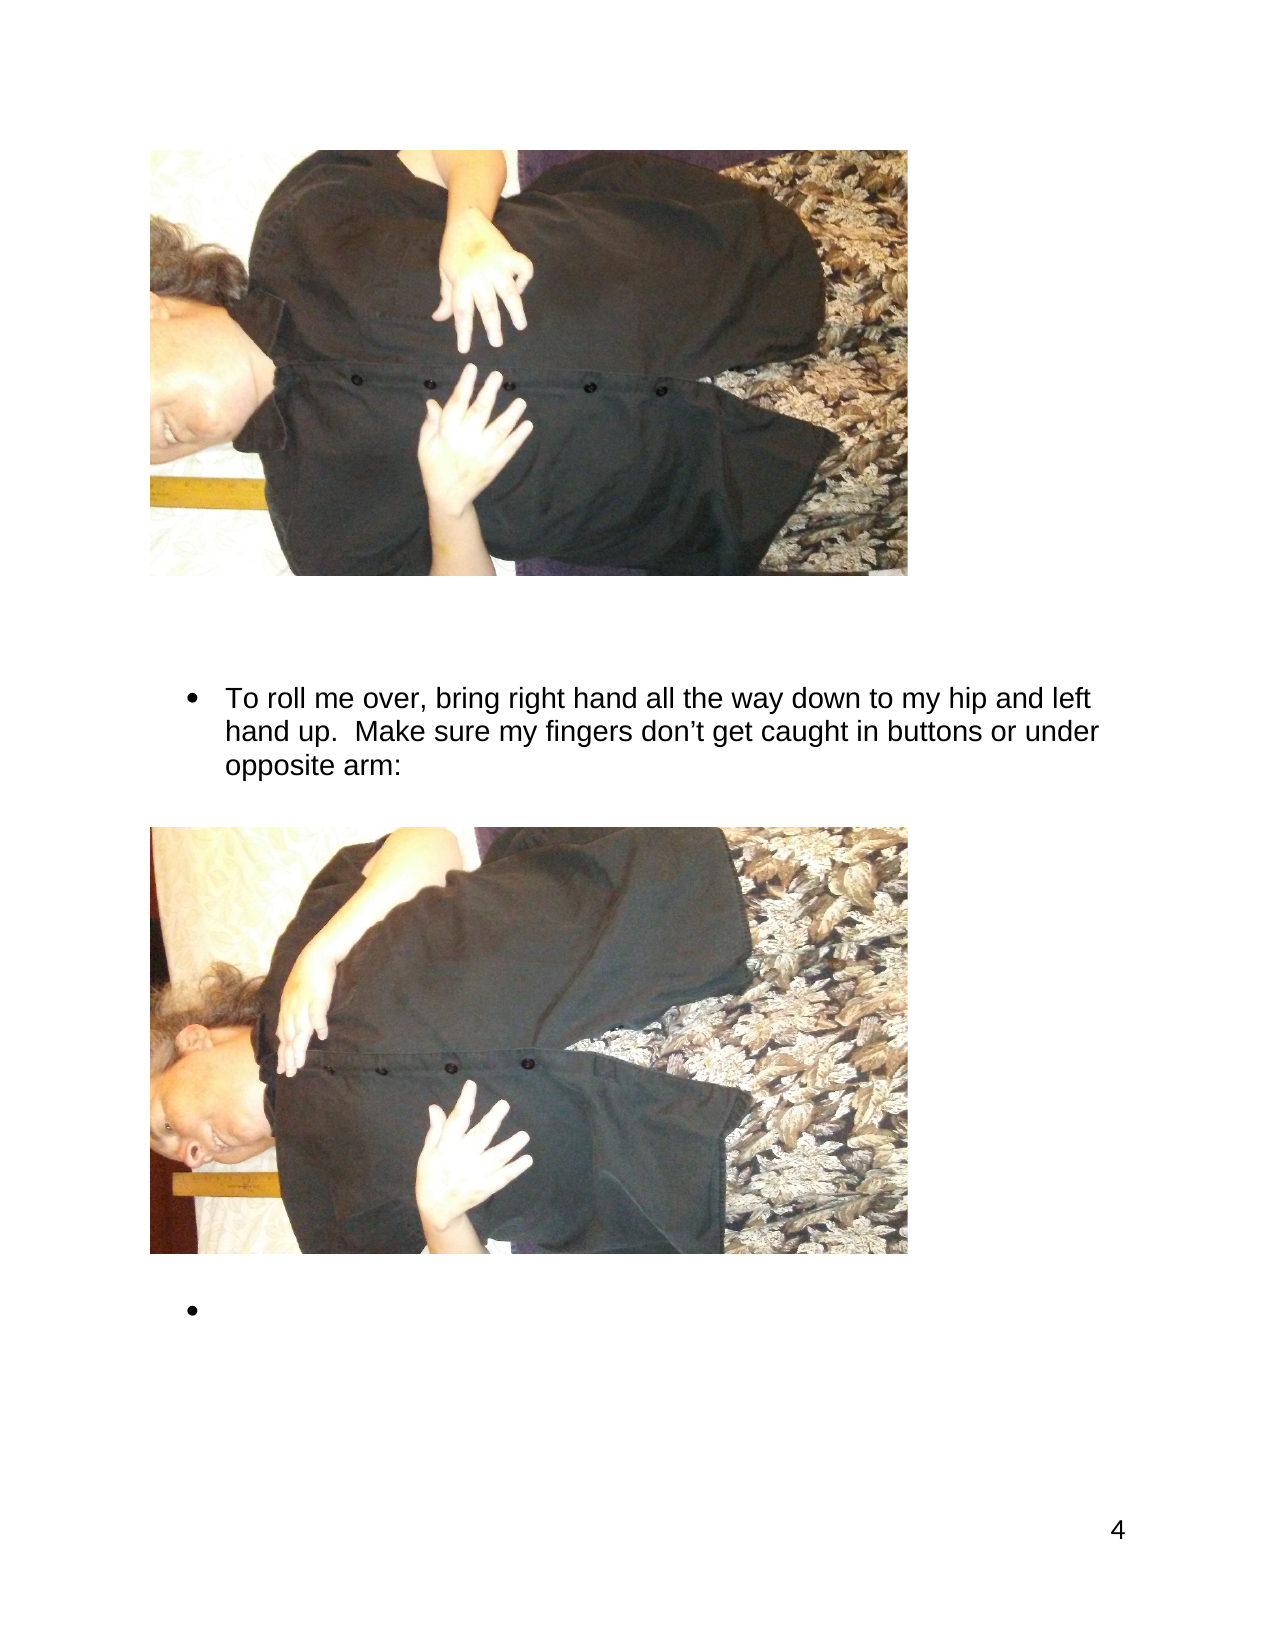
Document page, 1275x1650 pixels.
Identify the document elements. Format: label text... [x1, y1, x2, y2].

picture [150, 150, 908, 576]
picture [150, 827, 908, 1254]
list To roll me over, bring right hand all the way down to my hip and left hand up. Make sure my fingers don’t get caught in buttons or under opposite arm: [187, 681, 1125, 781]
